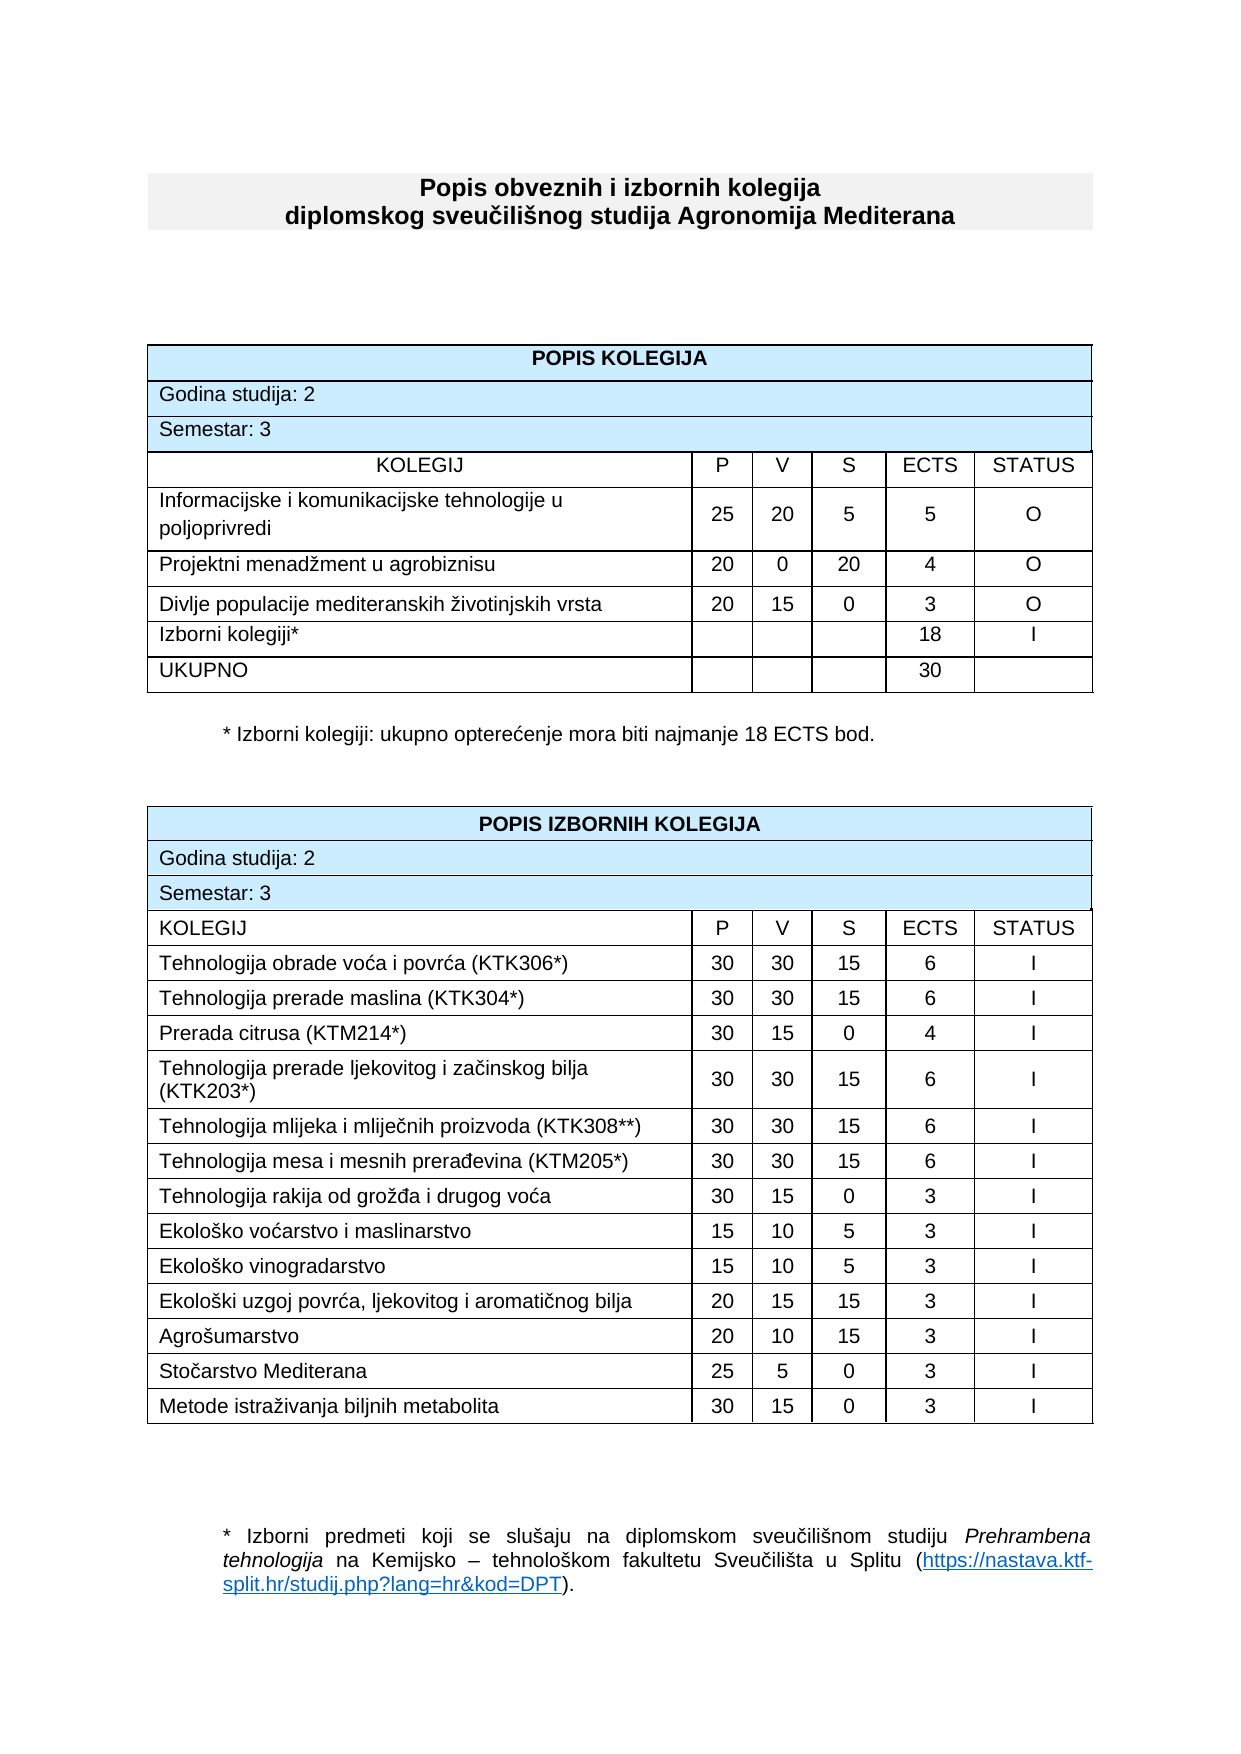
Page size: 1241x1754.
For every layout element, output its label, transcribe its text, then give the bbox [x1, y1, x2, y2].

table_cell 30 [693, 1051, 752, 1107]
table_cell 30 [753, 1144, 811, 1177]
subtitle diplomskog sveučilišnog studija Agronomija Mediterana [148, 201, 1093, 230]
table_cell I [975, 946, 1092, 979]
table_cell 30 [693, 1389, 752, 1422]
table_cell 30 [887, 658, 974, 692]
table_cell 0 [753, 552, 811, 586]
table_cell 5 [813, 1214, 885, 1247]
table_cell 10 [753, 1214, 811, 1247]
table_cell 3 [887, 1389, 974, 1422]
table_cell [813, 622, 885, 656]
table_cell Tehnologija prerade ljekovitog i začinskog bilja (KTK203*) [148, 1051, 691, 1107]
table_cell 25 [693, 488, 752, 550]
table_cell 6 [887, 1109, 974, 1142]
table_cell I [975, 1051, 1092, 1107]
table_cell 15 [753, 1179, 811, 1212]
table_cell 20 [693, 587, 752, 621]
table_cell O [975, 552, 1092, 586]
table_cell 5 [887, 488, 974, 550]
table_cell 3 [887, 1284, 974, 1317]
table_cell Tehnologija obrade voća i povrća (KTK306*) [148, 946, 691, 979]
table_cell Tehnologija mlijeka i mliječnih proizvoda (KTK308**) [148, 1109, 691, 1142]
table_cell 15 [753, 1389, 811, 1422]
table_cell 20 [693, 1284, 752, 1317]
table_cell 15 [813, 981, 885, 1014]
table_cell Semestar: 3 [148, 876, 1091, 909]
table_cell P [693, 911, 752, 944]
table_cell 3 [887, 1214, 974, 1247]
table_cell I [975, 1179, 1092, 1212]
table_cell 5 [813, 1249, 885, 1282]
table_cell 3 [887, 1179, 974, 1212]
table_cell I [975, 1214, 1092, 1247]
table_cell 0 [813, 1179, 885, 1212]
table_cell 30 [753, 981, 811, 1014]
table_cell Tehnologija rakija od grožđa i drugog voća [148, 1179, 691, 1212]
table_cell ECTS [887, 453, 974, 487]
table_cell Tehnologija prerade maslina (KTK304*) [148, 981, 691, 1014]
table_cell I [975, 1109, 1092, 1142]
table_cell 15 [753, 1016, 811, 1049]
table_cell Prerada citrusa (KTM214*) [148, 1016, 691, 1049]
table_cell 4 [887, 1016, 974, 1049]
table_cell 3 [887, 1319, 974, 1352]
table_cell I [975, 981, 1092, 1014]
table_cell I [975, 622, 1092, 656]
table_cell Godina studija: 2 [148, 841, 1091, 874]
table_cell 10 [753, 1249, 811, 1282]
table_cell Semestar: 3 [148, 417, 1091, 451]
table_cell 30 [753, 1051, 811, 1107]
table_cell 30 [693, 1144, 752, 1177]
table_cell 10 [753, 1319, 811, 1352]
table_cell STATUS [975, 453, 1092, 487]
table_cell 20 [693, 1319, 752, 1352]
table_cell 30 [693, 981, 752, 1014]
table_cell 5 [753, 1354, 811, 1387]
list * Izborni predmeti koji se slušaju na diplomskom sveučilišnom studiju Prehrambena tehnologija na Kemijsko – tehnološkom fakultetu Sveučilišta u Splitu (https://nastava.ktf-split.hr/studij.php?lang=hr&kod=DPT). [223, 1524, 1093, 1596]
table_cell Agrošumarstvo [148, 1319, 691, 1352]
table_cell Projektni menadžment u agrobiznisu [148, 552, 691, 586]
table_cell KOLEGIJ [148, 453, 691, 487]
list * Izborni kolegiji: ukupno opterećenje mora biti najmanje 18 ECTS bod. [223, 721, 1093, 745]
table_cell I [975, 1284, 1092, 1317]
table_cell 15 [693, 1214, 752, 1247]
table_cell Stočarstvo Mediterana [148, 1354, 691, 1387]
table_cell [753, 658, 811, 692]
table_cell Tehnologija mesa i mesnih prerađevina (KTM205*) [148, 1144, 691, 1177]
table_cell 0 [813, 1389, 885, 1422]
table_cell 0 [813, 587, 885, 621]
table_cell Informacijske i komunikacijske tehnologije u poljoprivredi [148, 488, 691, 550]
table_cell 5 [813, 488, 885, 550]
table_cell I [975, 1319, 1092, 1352]
table_cell 30 [753, 946, 811, 979]
table_cell 15 [753, 1284, 811, 1317]
table_header POPIS KOLEGIJA [148, 346, 1091, 380]
table_cell 15 [693, 1249, 752, 1282]
table_cell KOLEGIJ [148, 911, 691, 944]
table_cell I [975, 1144, 1092, 1177]
table_cell 15 [813, 1051, 885, 1107]
table_cell STATUS [975, 911, 1092, 944]
table_cell V [753, 911, 811, 944]
table_cell P [693, 453, 752, 487]
table_cell Izborni kolegiji* [148, 622, 691, 656]
table_cell S [813, 453, 885, 487]
table_cell O [975, 488, 1092, 550]
table_cell 30 [753, 1109, 811, 1142]
table_cell 6 [887, 981, 974, 1014]
table_cell I [975, 1249, 1092, 1282]
table_cell 15 [813, 1144, 885, 1177]
table_cell 20 [813, 552, 885, 586]
table_cell Ekološki uzgoj povrća, ljekovitog i aromatičnog bilja [148, 1284, 691, 1317]
table_cell 3 [887, 1354, 974, 1387]
table_cell O [975, 587, 1092, 621]
table_cell 25 [693, 1354, 752, 1387]
table_cell 6 [887, 1144, 974, 1177]
table_cell Godina studija: 2 [148, 382, 1091, 416]
table_cell 15 [813, 1284, 885, 1317]
table_cell 6 [887, 946, 974, 979]
table_cell 20 [693, 552, 752, 586]
table_cell 30 [693, 1016, 752, 1049]
table_cell 30 [693, 1179, 752, 1212]
table_cell [693, 658, 752, 692]
subtitle Popis obveznih i izbornih kolegija [148, 173, 1093, 201]
table_cell 15 [813, 1319, 885, 1352]
table_cell Divlje populacije mediteranskih životinjskih vrsta [148, 587, 691, 621]
table_cell I [975, 1354, 1092, 1387]
table_cell [753, 622, 811, 656]
table_cell I [975, 1389, 1092, 1422]
table_cell I [975, 1016, 1092, 1049]
table_cell Metode istraživanja biljnih metabolita [148, 1389, 691, 1422]
table_cell 15 [813, 946, 885, 979]
table_cell Ekološko voćarstvo i maslinarstvo [148, 1214, 691, 1247]
table_cell 3 [887, 1249, 974, 1282]
table_cell Ekološko vinogradarstvo [148, 1249, 691, 1282]
table_cell [813, 658, 885, 692]
table_cell ECTS [887, 911, 974, 944]
table_cell 6 [887, 1051, 974, 1107]
table_cell 0 [813, 1016, 885, 1049]
table_cell UKUPNO [148, 658, 691, 692]
table_cell 15 [753, 587, 811, 621]
table_cell 30 [693, 946, 752, 979]
table_cell 15 [813, 1109, 885, 1142]
table_cell 18 [887, 622, 974, 656]
table_cell 3 [887, 587, 974, 621]
table_cell [693, 622, 752, 656]
table_cell 0 [813, 1354, 885, 1387]
table_header POPIS IZBORNIH KOLEGIJA [148, 807, 1091, 840]
table_cell 30 [693, 1109, 752, 1142]
table_cell S [813, 911, 885, 944]
table_cell 20 [753, 488, 811, 550]
table_cell [975, 658, 1092, 692]
table_cell 4 [887, 552, 974, 586]
table_cell V [753, 453, 811, 487]
